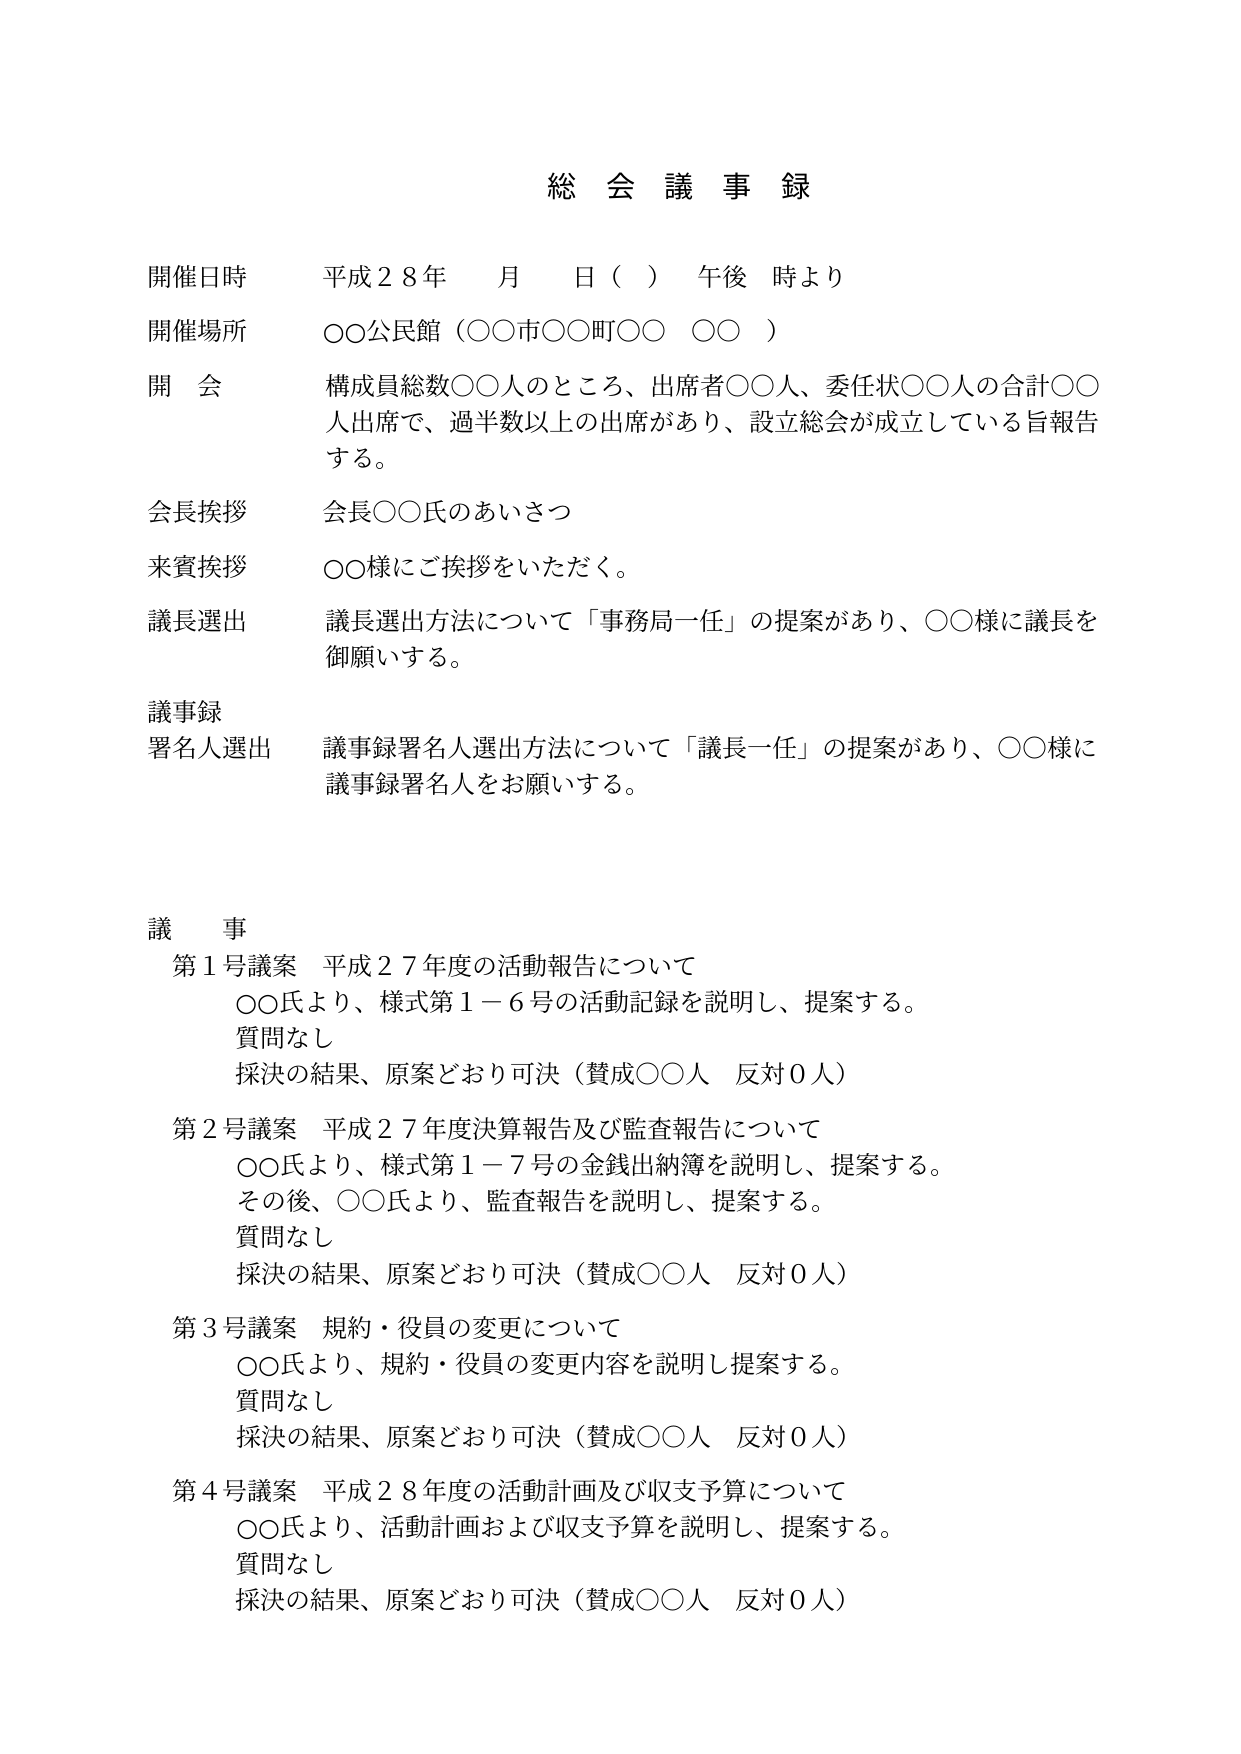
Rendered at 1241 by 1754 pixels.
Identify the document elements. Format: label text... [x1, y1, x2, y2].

text 質問なし [235, 1218, 1122, 1254]
text 質問なし [235, 1381, 1122, 1417]
text その後、○○氏より、監査報告を説明し、提案する。 [236, 1182, 1122, 1218]
text 議 事 [148, 910, 1122, 946]
text 開 会 構成員総数○○人のところ、出席者○○人、委任状○○人の合計○○人出席で、過半数以上の出席があり、設立総会が成立している旨報告する。 [148, 366, 1122, 475]
text 第４号議案 平成２８年度の活動計画及び収支予算について [148, 1472, 1122, 1508]
text 会長挨拶 会長○○氏のあいさつ [148, 493, 1122, 529]
text 採決の結果、原案どおり可決（賛成○○人 反対０人） [235, 1055, 1122, 1091]
text 採決の結果、原案どおり可決（賛成○○人 反対０人） [148, 1581, 1122, 1617]
text 質問なし [235, 1544, 1122, 1581]
text 採決の結果、原案どおり可決（賛成○○人 反対０人） [236, 1254, 1122, 1291]
text 来賓挨拶 ○○様にご挨拶をいただく。 [148, 547, 1122, 584]
text 質問なし [235, 1019, 1122, 1055]
text 署名人選出 議事録署名人選出方法について「議長一任」の提案があり、○○様に議事録署名人をお願いする。 [148, 729, 1122, 801]
text ○○氏より、様式第１－７号の金銭出納簿を説明し、提案する。 [236, 1146, 1122, 1182]
text 第３号議案 規約・役員の変更について [148, 1309, 1122, 1345]
text 議長選出 議長選出方法について「事務局一任」の提案があり、○○様に議長を御願いする。 [148, 602, 1122, 674]
text 総 会 議 事 録 [148, 149, 1122, 221]
text ○○氏より、活動計画および収支予算を説明し、提案する。 [236, 1508, 1122, 1544]
text ○○氏より、規約・役員の変更内容を説明し提案する。 [236, 1345, 1122, 1381]
text 採決の結果、原案どおり可決（賛成○○人 反対０人） [236, 1417, 1122, 1454]
text 議事録 [148, 692, 1122, 729]
text 開催場所 ○○公民館（○○市〇○町〇○ 〇○ ） [148, 312, 1122, 348]
text 第１号議案 平成２７年度の活動報告について [148, 946, 1122, 982]
text 開催日時 平成２８年 月 日（ ） 午後 時より [148, 257, 1122, 294]
text ○○氏より、様式第１－６号の活動記録を説明し、提案する。 [235, 982, 1122, 1019]
text 第２号議案 平成２７年度決算報告及び監査報告について [148, 1109, 1122, 1146]
